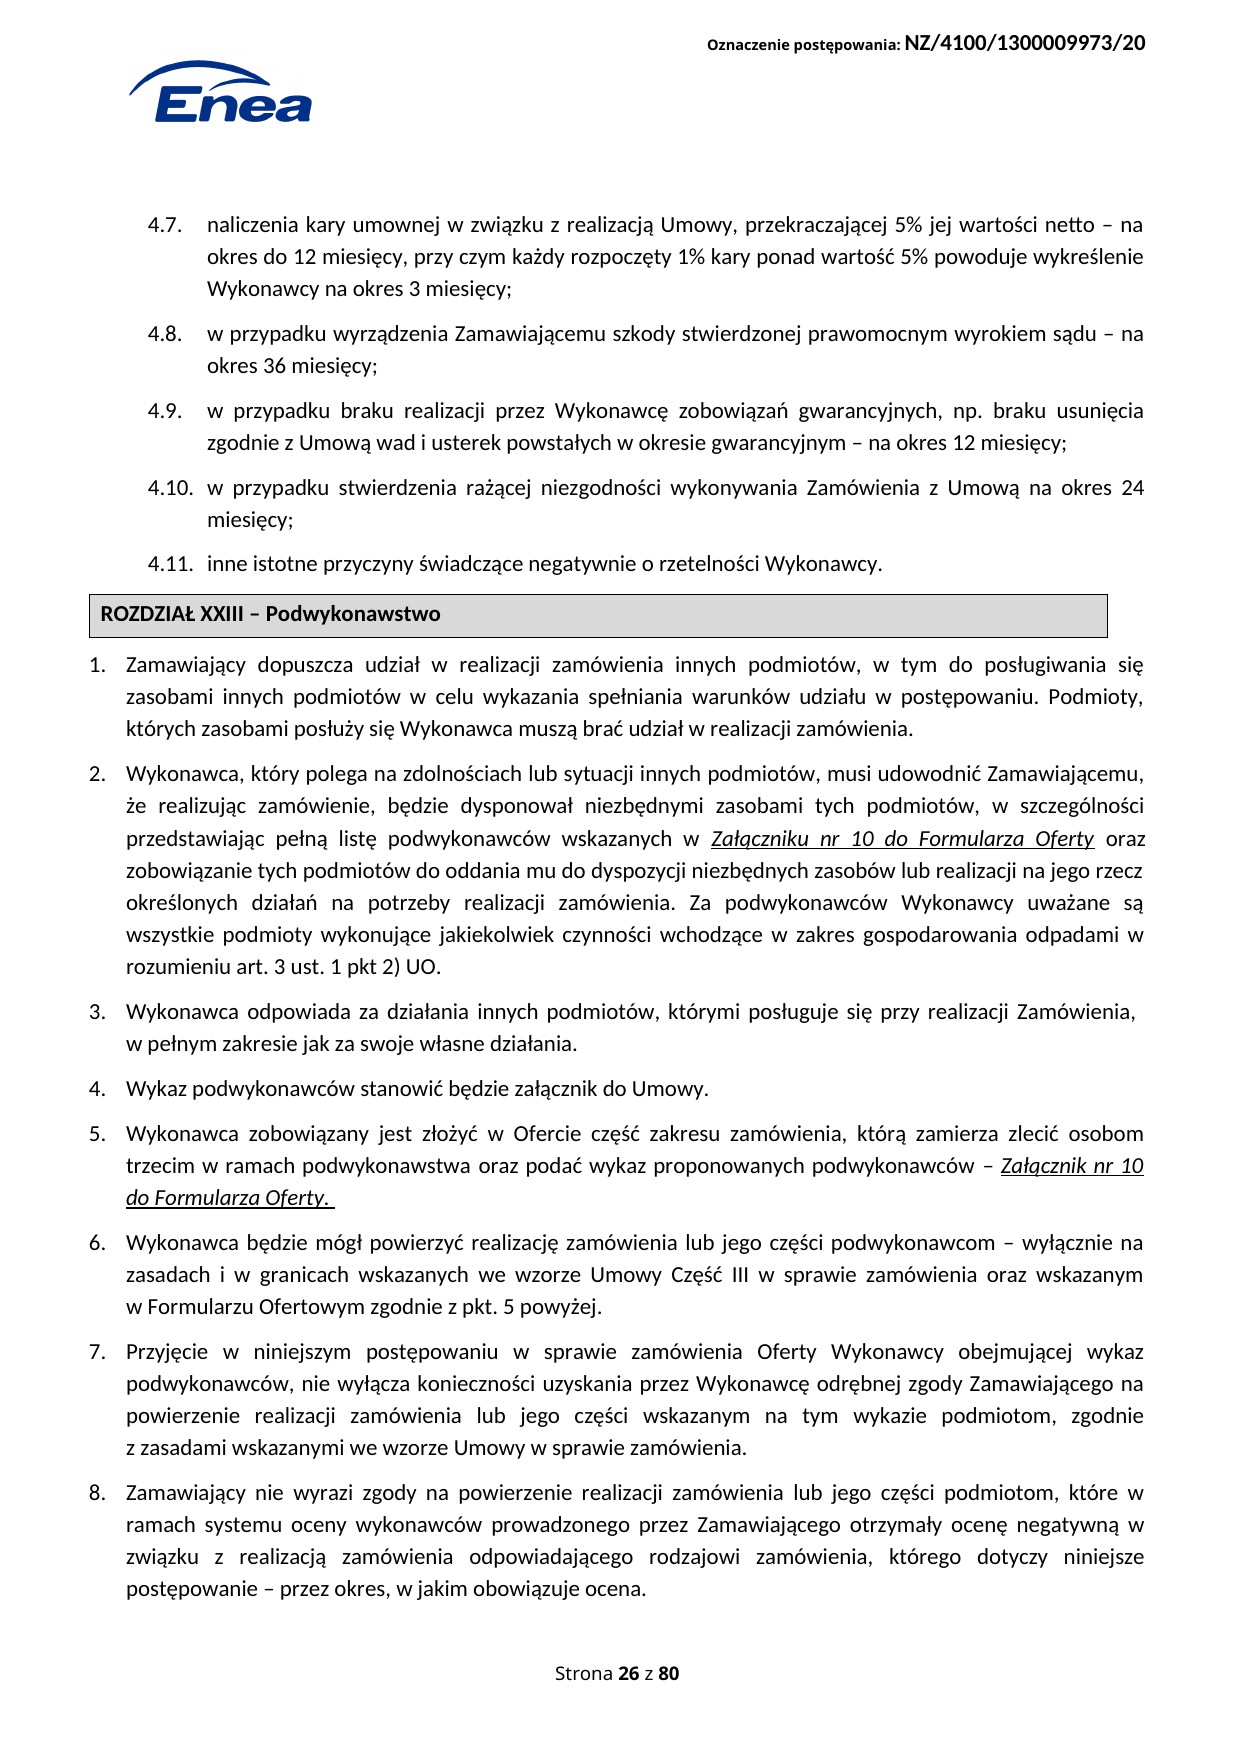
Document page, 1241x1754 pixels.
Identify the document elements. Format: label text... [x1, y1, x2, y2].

list w przypadku braku realizacji przez Wykonawcę zobowiązań gwarancyjnych, np. braku usunięcia zgodnie z Umową wad i usterek powstałych w okresie gwarancyjnym – na okres 12 miesięcy; [148, 396, 1146, 456]
list Zamawiający nie wyrazi zgody na powierzenie realizacji zamówienia lub jego części podmiotom, które w ramach systemu oceny wykonawców prowadzonego przez Zamawiającego otrzymały ocenę negatywną w związku z realizacją zamówienia odpowiadającego rodzajowi zamówienia, którego dotyczy niniejsze postępowanie – przez okres, w jakim obowiązuje ocena. [89, 1478, 1146, 1603]
list w przypadku wyrządzenia Zamawiającemu szkody stwierdzonej prawomocnym wyrokiem sądu – na okres 36 miesięcy; [148, 319, 1146, 379]
list Wykonawca odpowiada za działania innych podmiotów, którymi posługuje się przy realizacji Zamówienia, w pełnym zakresie jak za swoje własne działania. [89, 997, 1146, 1057]
list Przyjęcie w niniejszym postępowaniu w sprawie zamówienia Oferty Wykonawcy obejmującej wykaz podwykonawców, nie wyłącza konieczności uzyskania przez Wykonawcę odrębnej zgody Zamawiającego na powierzenie realizacji zamówienia lub jego części wskazanym na tym wykazie podmiotom, zgodnie z zasadami wskazanymi we wzorze Umowy w sprawie zamówienia. [89, 1337, 1146, 1461]
list inne istotne przyczyny świadczące negatywnie o rzetelności Wykonawcy. [148, 549, 1146, 578]
list Wykonawca będzie mógł powierzyć realizację zamówienia lub jego części podwykonawcom – wyłącznie na zasadach i w granicach wskazanych we wzorze Umowy Część III w sprawie zamówienia oraz wskazanym w Formularzu Ofertowym zgodnie z pkt. 5 powyżej. [89, 1228, 1146, 1320]
table_header ROZDZIAŁ XXIII – Podwykonawstwo [90, 595, 1107, 637]
list Wykonawca, który polega na zdolnościach lub sytuacji innych podmiotów, musi udowodnić Zamawiającemu, że realizując zamówienie, będzie dysponował niezbędnymi zasobami tych podmiotów, w szczególności przedstawiając pełną listę podwykonawców wskazanych w Załączniku nr 10 do Formularza Oferty oraz zobowiązanie tych podmiotów do oddania mu do dyspozycji niezbędnych zasobów lub realizacji na jego rzecz określonych działań na potrzeby realizacji zamówienia. Za podwykonawców Wykonawcy uważane są wszystkie podmioty wykonujące jakiekolwiek czynności wchodzące w zakres gospodarowania odpadami w rozumieniu art. 3 ust. 1 pkt 2) UO. [89, 759, 1146, 980]
list Zamawiający dopuszcza udział w realizacji zamówienia innych podmiotów, w tym do posługiwania się zasobami innych podmiotów w celu wykazania spełniania warunków udziału w postępowaniu. Podmioty, których zasobami posłuży się Wykonawca muszą brać udział w realizacji zamówienia. [89, 650, 1146, 743]
picture [117, 50, 324, 124]
list naliczenia kary umownej w związku z realizacją Umowy, przekraczającej 5% jej wartości netto – na okres do 12 miesięcy, przy czym każdy rozpoczęty 1% kary ponad wartość 5% powoduje wykreślenie Wykonawcy na okres 3 miesięcy; [148, 210, 1146, 302]
list w przypadku stwierdzenia rażącej niezgodności wykonywania Zamówienia z Umową na okres 24 miesięcy; [148, 473, 1146, 533]
list Wykonawca zobowiązany jest złożyć w Ofercie część zakresu zamówienia, którą zamierza zlecić osobom trzecim w ramach podwykonawstwa oraz podać wykaz proponowanych podwykonawców – Załącznik nr 10 do Formularza Oferty. [89, 1119, 1146, 1211]
list Wykaz podwykonawców stanowić będzie załącznik do Umowy. [89, 1074, 1146, 1102]
